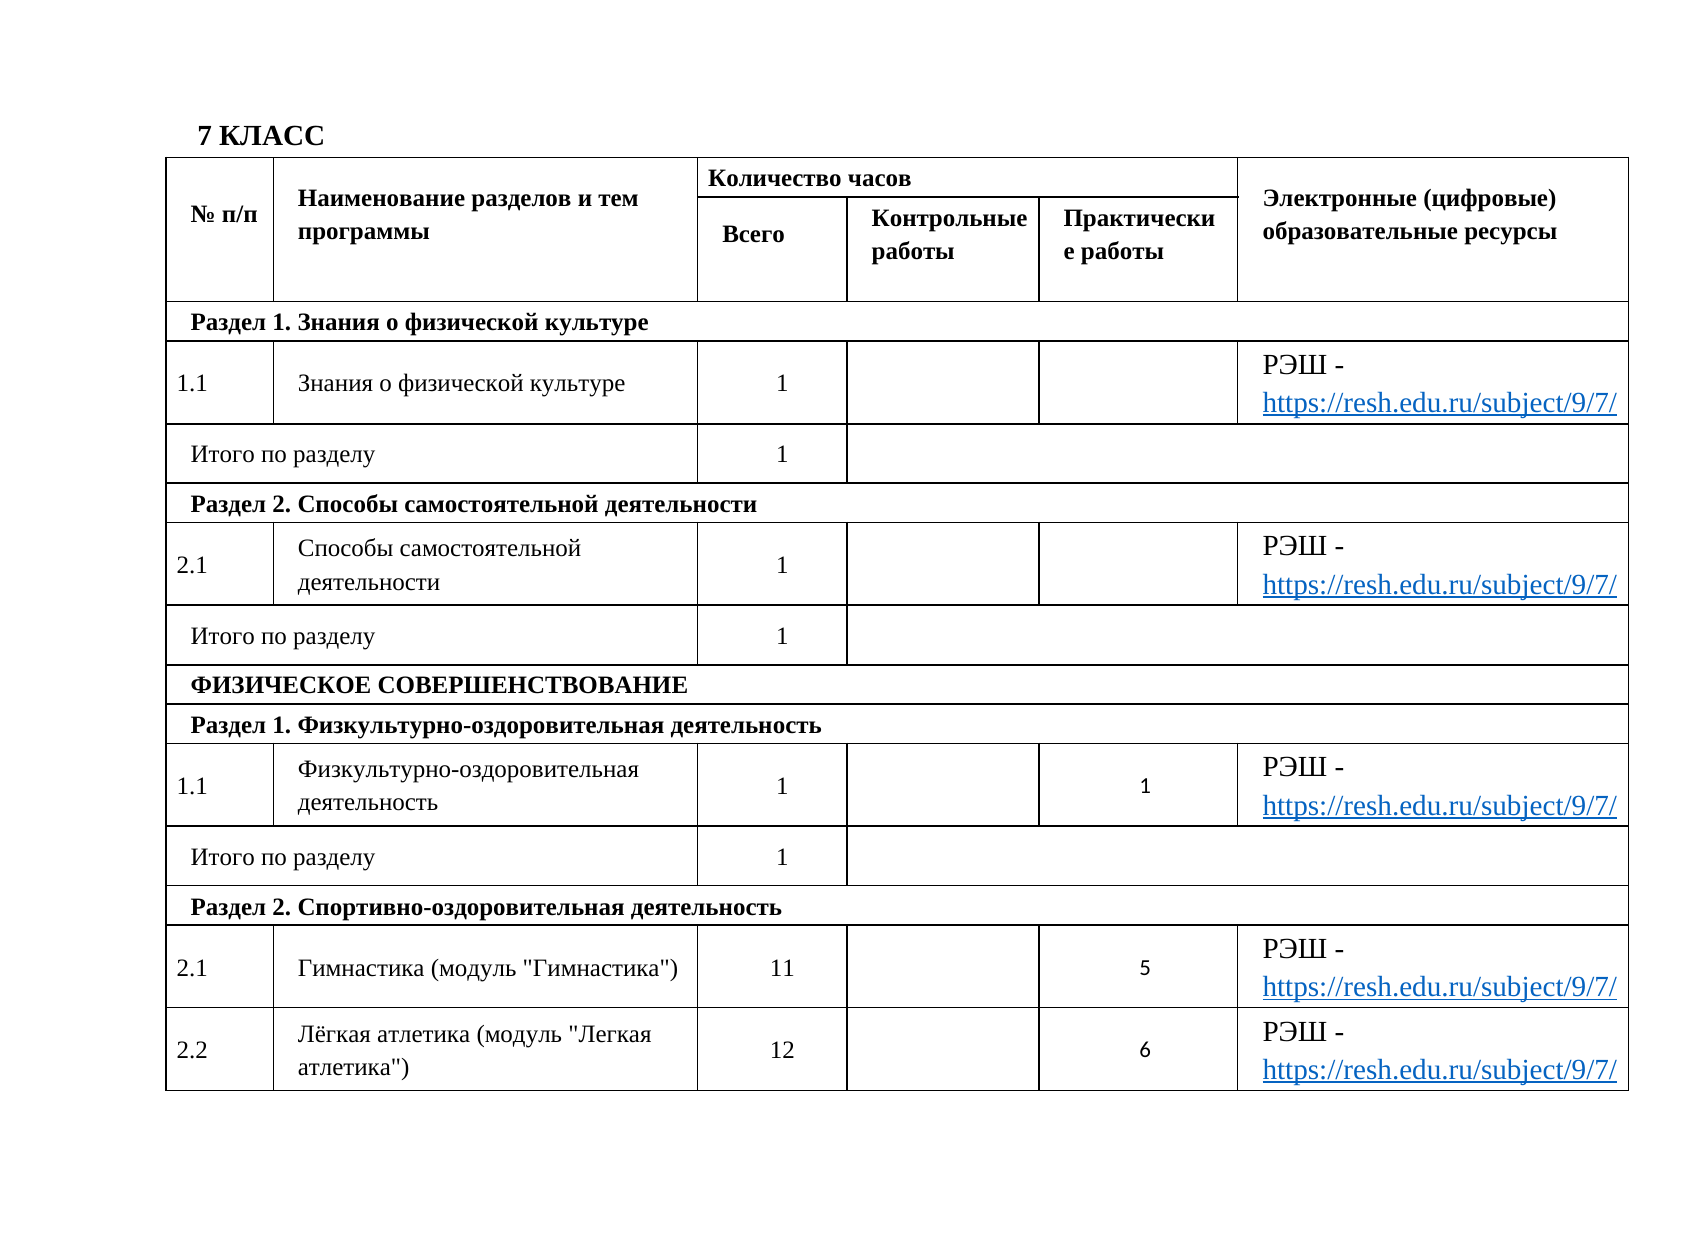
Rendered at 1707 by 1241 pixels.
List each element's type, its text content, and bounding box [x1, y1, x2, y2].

text 7 КЛАСС [190, 118, 1618, 152]
table_cell 5 [1040, 926, 1237, 1007]
table_cell [1040, 523, 1237, 604]
table_cell Практические работы [1040, 198, 1237, 301]
table_cell [848, 523, 1038, 604]
table_cell РЭШ - https://resh.edu.ru/subject/9/7/ [1238, 523, 1628, 604]
table_cell [1040, 342, 1237, 423]
table_header Электронные (цифровые) образовательные ресурсы [1238, 158, 1628, 301]
table_cell Итого по разделу [167, 425, 697, 482]
table_cell Итого по разделу [167, 827, 697, 885]
table_cell 1 [698, 827, 846, 885]
table_cell Всего [698, 198, 846, 301]
table_cell 1 [698, 523, 846, 604]
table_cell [1238, 1008, 1628, 1089]
table_cell 1 [698, 744, 846, 825]
table_cell [848, 342, 1038, 423]
table_cell Способы самостоятельной деятельности [274, 523, 697, 604]
table_cell 2.1 [167, 523, 273, 604]
table_cell 2.1 [167, 926, 273, 1007]
table_cell 1 [698, 342, 846, 423]
table_cell [848, 827, 1628, 885]
table_cell РЭШ - https://resh.edu.ru/subject/9/7/ [1238, 744, 1628, 825]
table_cell 11 [698, 926, 846, 1007]
table_cell Раздел 1. Знания о физической культуре [167, 302, 1628, 340]
table_cell Контрольные работы [848, 198, 1038, 301]
table_cell 1 [698, 606, 846, 664]
table_cell Лёгкая атлетика (модуль "Легкая атлетика") [274, 1008, 697, 1089]
table_cell Раздел 2. Способы самостоятельной деятельности [167, 484, 1628, 522]
table_cell РЭШ - https://resh.edu.ru/subject/9/7/ [1238, 926, 1628, 1007]
table_cell 6 [1040, 1008, 1237, 1089]
table_cell ФИЗИЧЕСКОЕ СОВЕРШЕНСТВОВАНИЕ [167, 666, 1628, 703]
table_cell Знания о физической культуре [274, 342, 697, 423]
table_cell 1 [1040, 744, 1237, 825]
table_header Наименование разделов и тем программы [274, 158, 697, 301]
table_header № п/п [167, 158, 273, 301]
table_cell 12 [698, 1008, 846, 1089]
table_cell [848, 425, 1628, 482]
table_cell 2.2 [167, 1008, 273, 1089]
table_cell Гимнастика (модуль "Гимнастика") [274, 926, 697, 1007]
table_cell [848, 744, 1038, 825]
table_cell [848, 926, 1038, 1007]
table_cell [848, 606, 1628, 664]
table_cell 1.1 [167, 342, 273, 423]
table_cell [848, 1008, 1038, 1089]
table_cell Раздел 1. Физкультурно-оздоровительная деятельность [167, 705, 1628, 743]
table_cell РЭШ - https://resh.edu.ru/subject/9/7/ [1238, 342, 1628, 423]
table_cell Итого по разделу [167, 606, 697, 664]
table_header Количество часов [698, 158, 1237, 196]
table_cell Физкультурно-оздоровительная деятельность [274, 744, 697, 825]
table_cell 1.1 [167, 744, 273, 825]
table_cell 1 [698, 425, 846, 482]
table_cell Раздел 2. Спортивно-оздоровительная деятельность [167, 886, 1628, 924]
